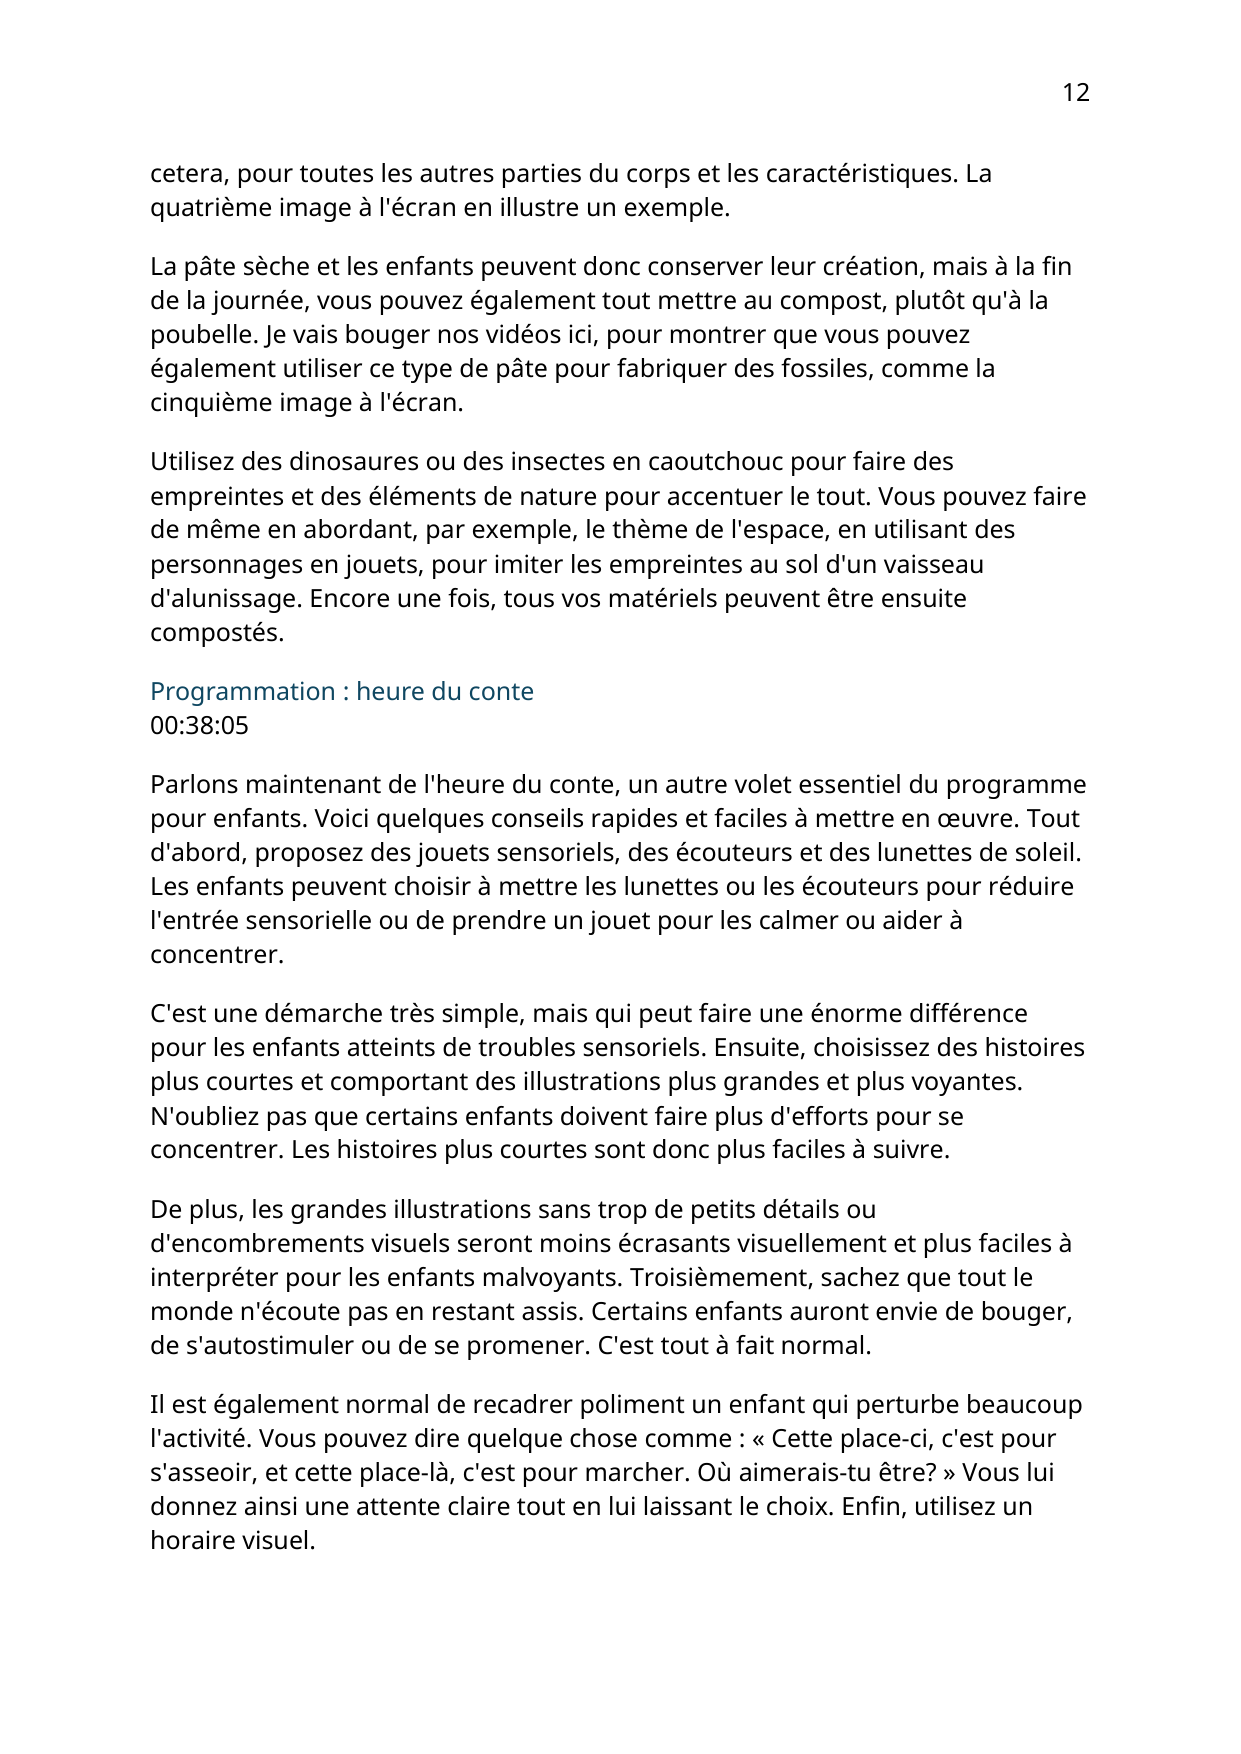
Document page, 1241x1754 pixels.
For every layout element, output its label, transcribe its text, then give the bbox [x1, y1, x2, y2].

text Utilisez des dinosaures ou des insectes en caoutchouc pour faire des empreintes et des éléments de nature pour accentuer le tout. Vous pouvez faire de même en abordant, par exemple, le thème de l'espace, en utilisant des personnages en jouets, pour imiter les empreintes au sol d'un vaisseau d'alunissage. Encore une fois, tous vos matériels peuvent être ensuite compostés. [150, 444, 1090, 648]
text Parlons maintenant de l'heure du conte, un autre volet essentiel du programme pour enfants. Voici quelques conseils rapides et faciles à mettre en œuvre. Tout d'abord, proposez des jouets sensoriels, des écouteurs et des lunettes de soleil. Les enfants peuvent choisir à mettre les lunettes ou les écouteurs pour réduire l'entrée sensorielle ou de prendre un jouet pour les calmer ou aider à concentrer. [150, 767, 1090, 971]
text Il est également normal de recadrer poliment un enfant qui perturbe beaucoup l'activité. Vous pouvez dire quelque chose comme : « Cette place-ci, c'est pour s'asseoir, et cette place-là, c'est pour marcher. Où aimerais-tu être? » Vous lui donnez ainsi une attente claire tout en lui laissant le choix. Enfin, utilisez un horaire visuel. [150, 1387, 1090, 1557]
text 00:38:05 [150, 707, 1090, 742]
subtitle Programmation : heure du conte [150, 673, 1090, 707]
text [150, 156, 1090, 224]
text C'est une démarche très simple, mais qui peut faire une énorme différence pour les enfants atteints de troubles sensoriels. Ensuite, choisissez des histoires plus courtes et comportant des illustrations plus grandes et plus voyantes. N'oubliez pas que certains enfants doivent faire plus d'efforts pour se concentrer. Les histoires plus courtes sont donc plus faciles à suivre. [150, 996, 1090, 1166]
text De plus, les grandes illustrations sans trop de petits détails ou d'encombrements visuels seront moins écrasants visuellement et plus faciles à interpréter pour les enfants malvoyants. Troisièmement, sachez que tout le monde n'écoute pas en restant assis. Certains enfants auront envie de bouger, de s'autostimuler ou de se promener. C'est tout à fait normal. [150, 1191, 1090, 1362]
text La pâte sèche et les enfants peuvent donc conserver leur création, mais à la fin de la journée, vous pouvez également tout mettre au compost, plutôt qu'à la poubelle. Je vais bouger nos vidéos ici, pour montrer que vous pouvez également utiliser ce type de pâte pour fabriquer des fossiles, comme la cinquième image à l'écran. [150, 249, 1090, 419]
